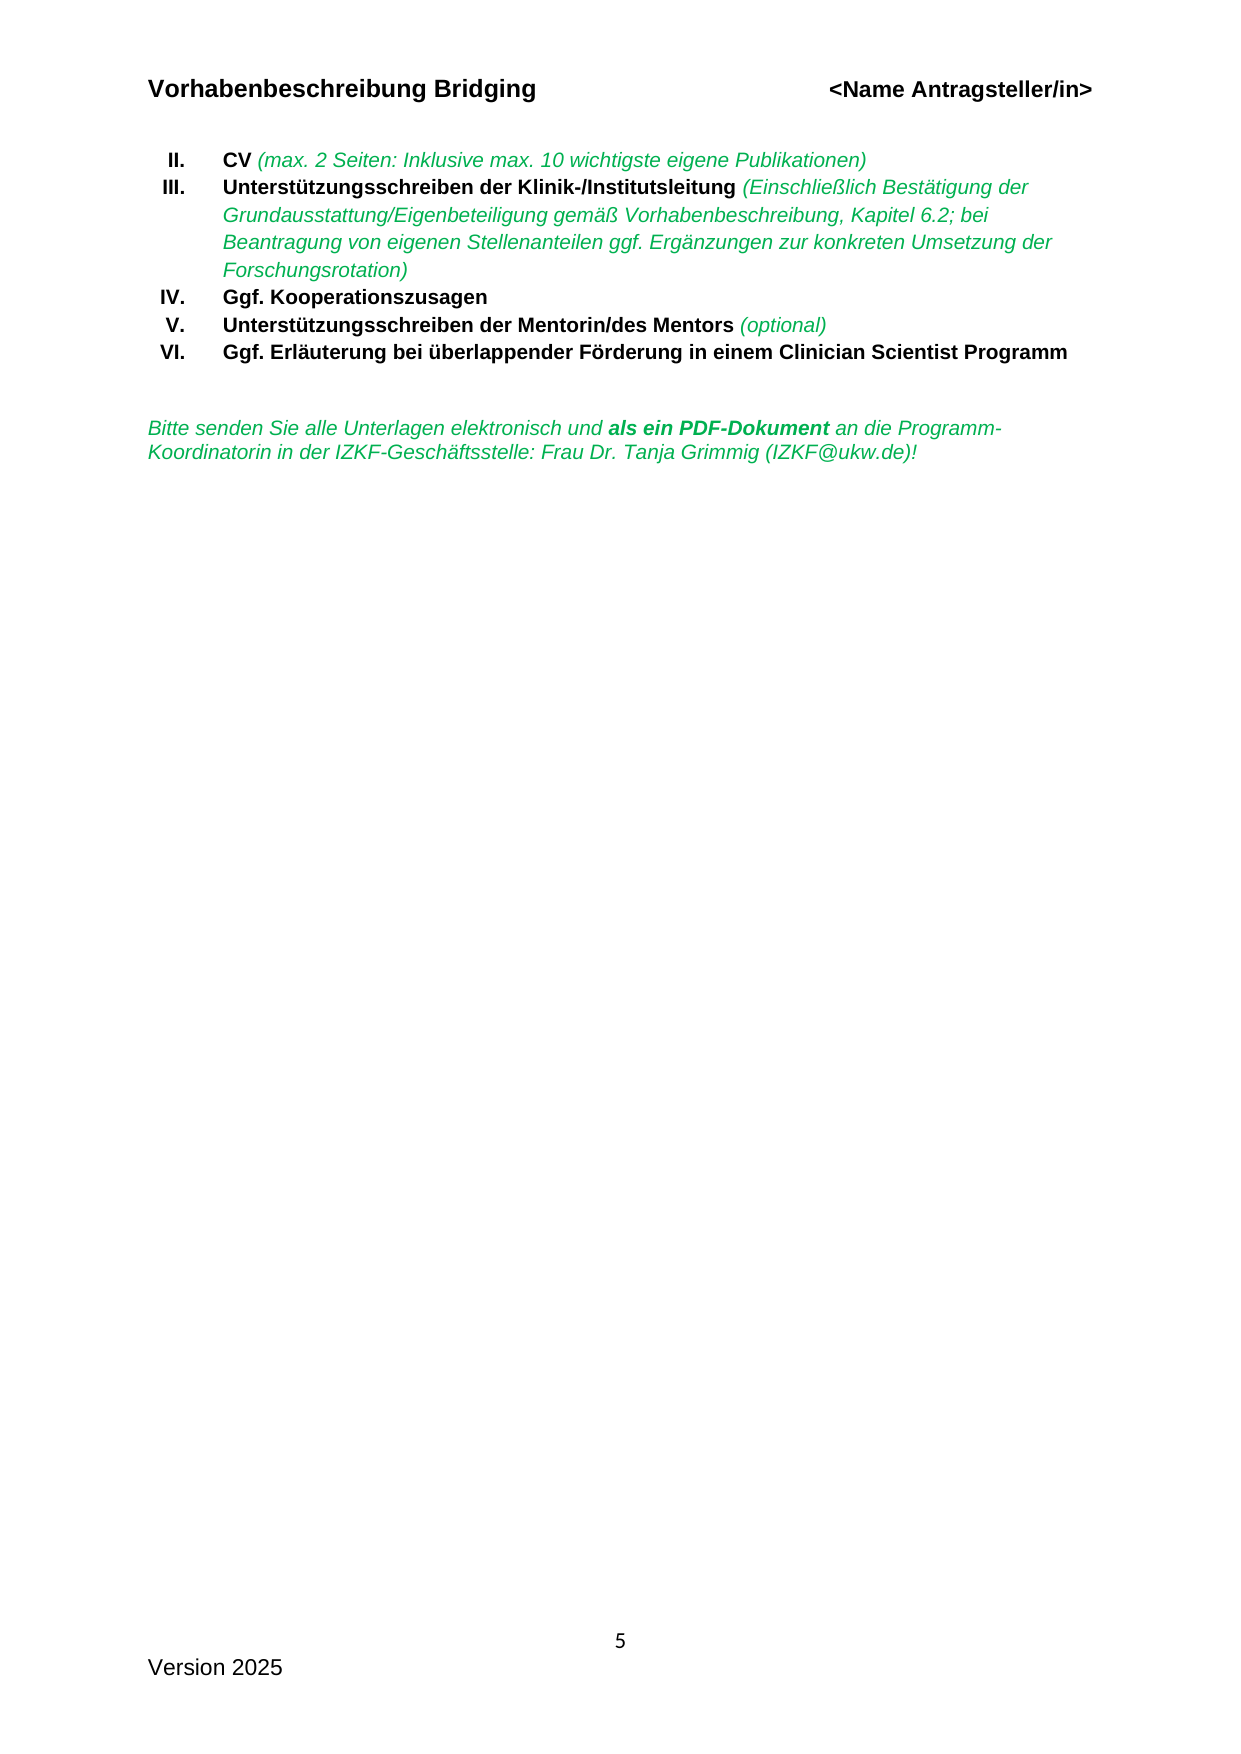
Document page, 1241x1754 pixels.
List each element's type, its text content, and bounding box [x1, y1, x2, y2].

text Bitte senden Sie alle Unterlagen elektronisch und als ein PDF-Dokument an die Programm-Koordinatorin in der IZKF-Geschäftsstelle: Frau Dr. Tanja Grimmig (IZKF@ukw.de)! [148, 416, 1093, 464]
list Ggf. Kooperationszusagen [185, 285, 1093, 309]
list Unterstützungsschreiben der Klinik-/Institutsleitung (Einschließlich Bestätigung der Grundausstattung/Eigenbeteiligung gemäß Vorhabenbeschreibung, Kapitel 6.2; bei Beantragung von eigenen Stellenanteilen ggf. Ergänzungen zur konkreten Umsetzung der Forschungsrotation) [185, 175, 1093, 282]
list Unterstützungsschreiben der Mentorin/des Mentors (optional) [185, 313, 1093, 337]
list CV (max. 2 Seiten: Inklusive max. 10 wichtigste eigene Publikationen) [185, 148, 1093, 172]
list Ggf. Erläuterung bei überlappender Förderung in einem Clinician Scientist Programm [185, 340, 1093, 364]
